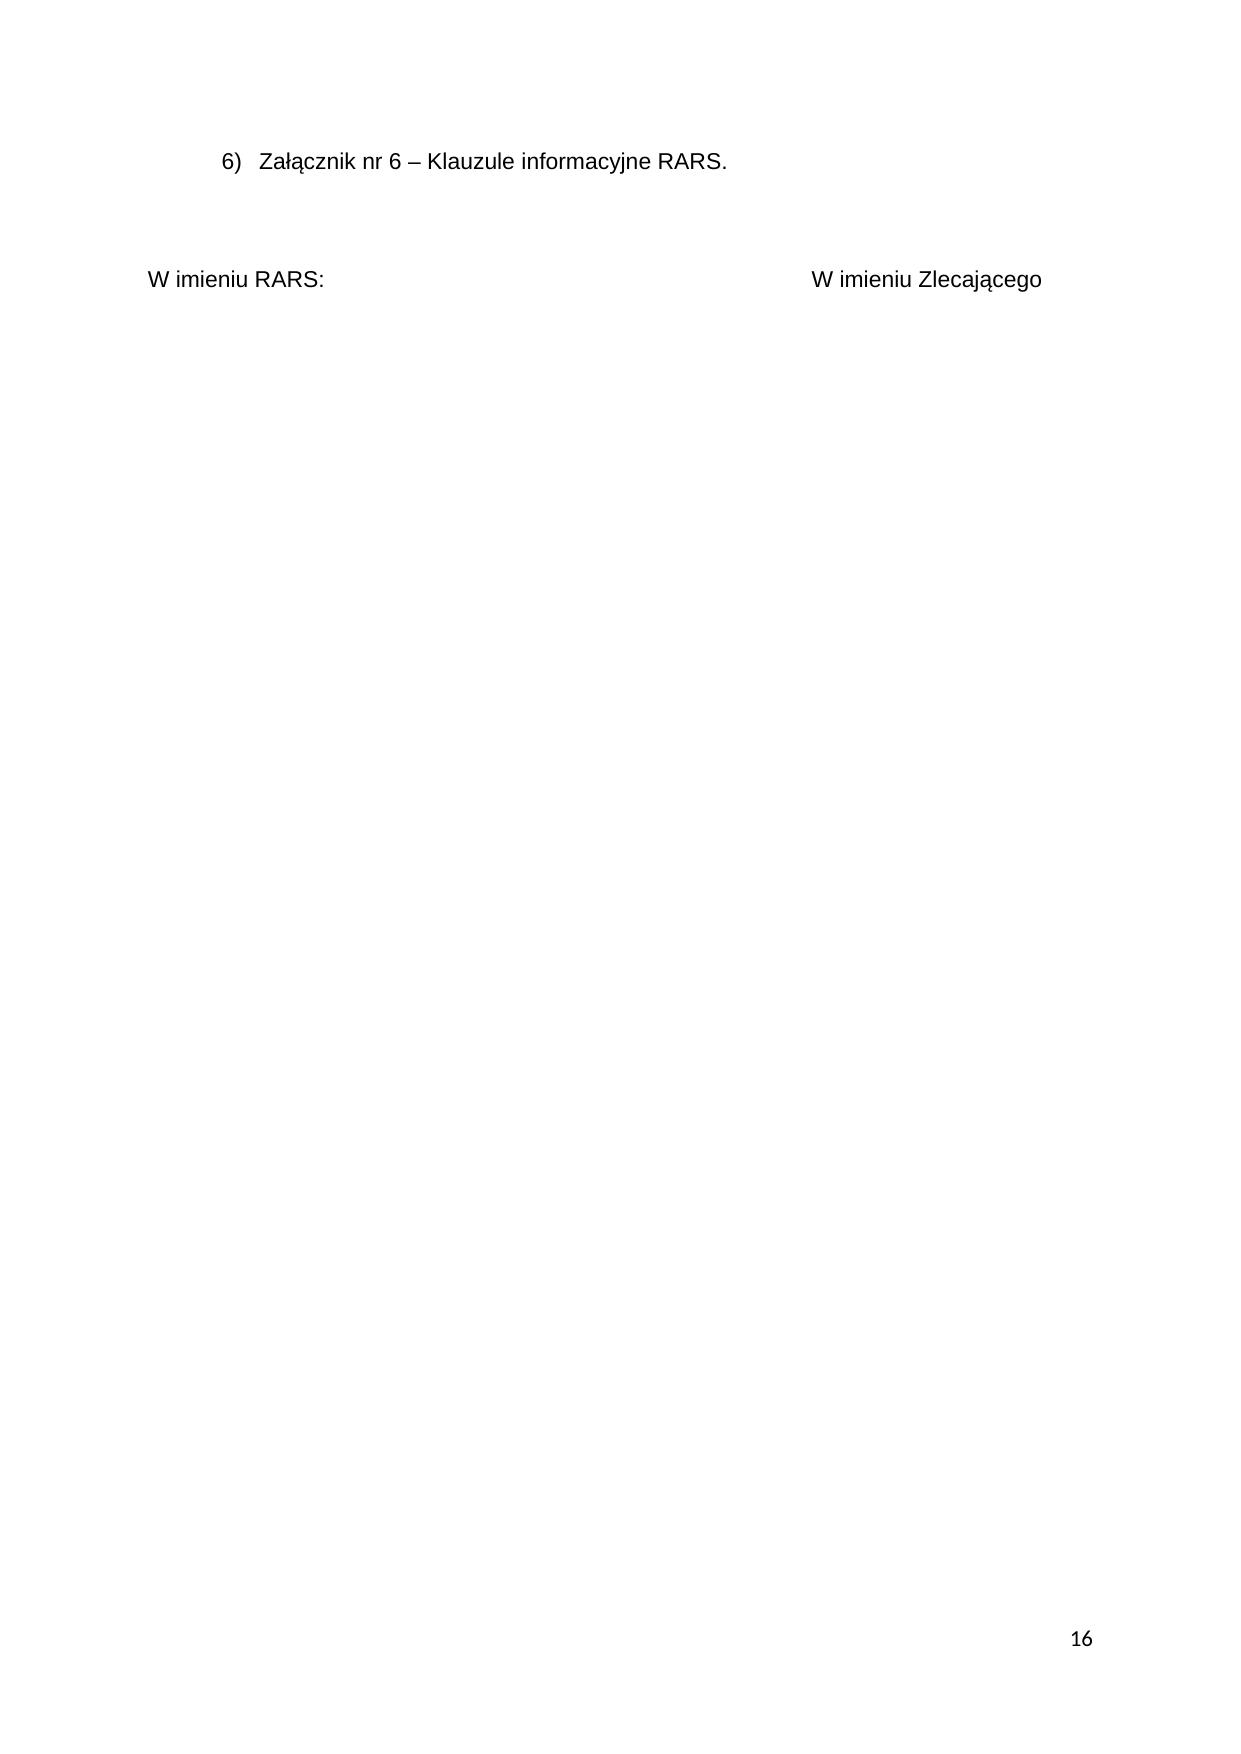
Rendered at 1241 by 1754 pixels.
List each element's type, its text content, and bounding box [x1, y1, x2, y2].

text W imieniu RARS: W imieniu Zlecającego [148, 266, 1093, 293]
list Załącznik nr 6 – Klauzule informacyjne RARS. [221, 148, 1093, 174]
